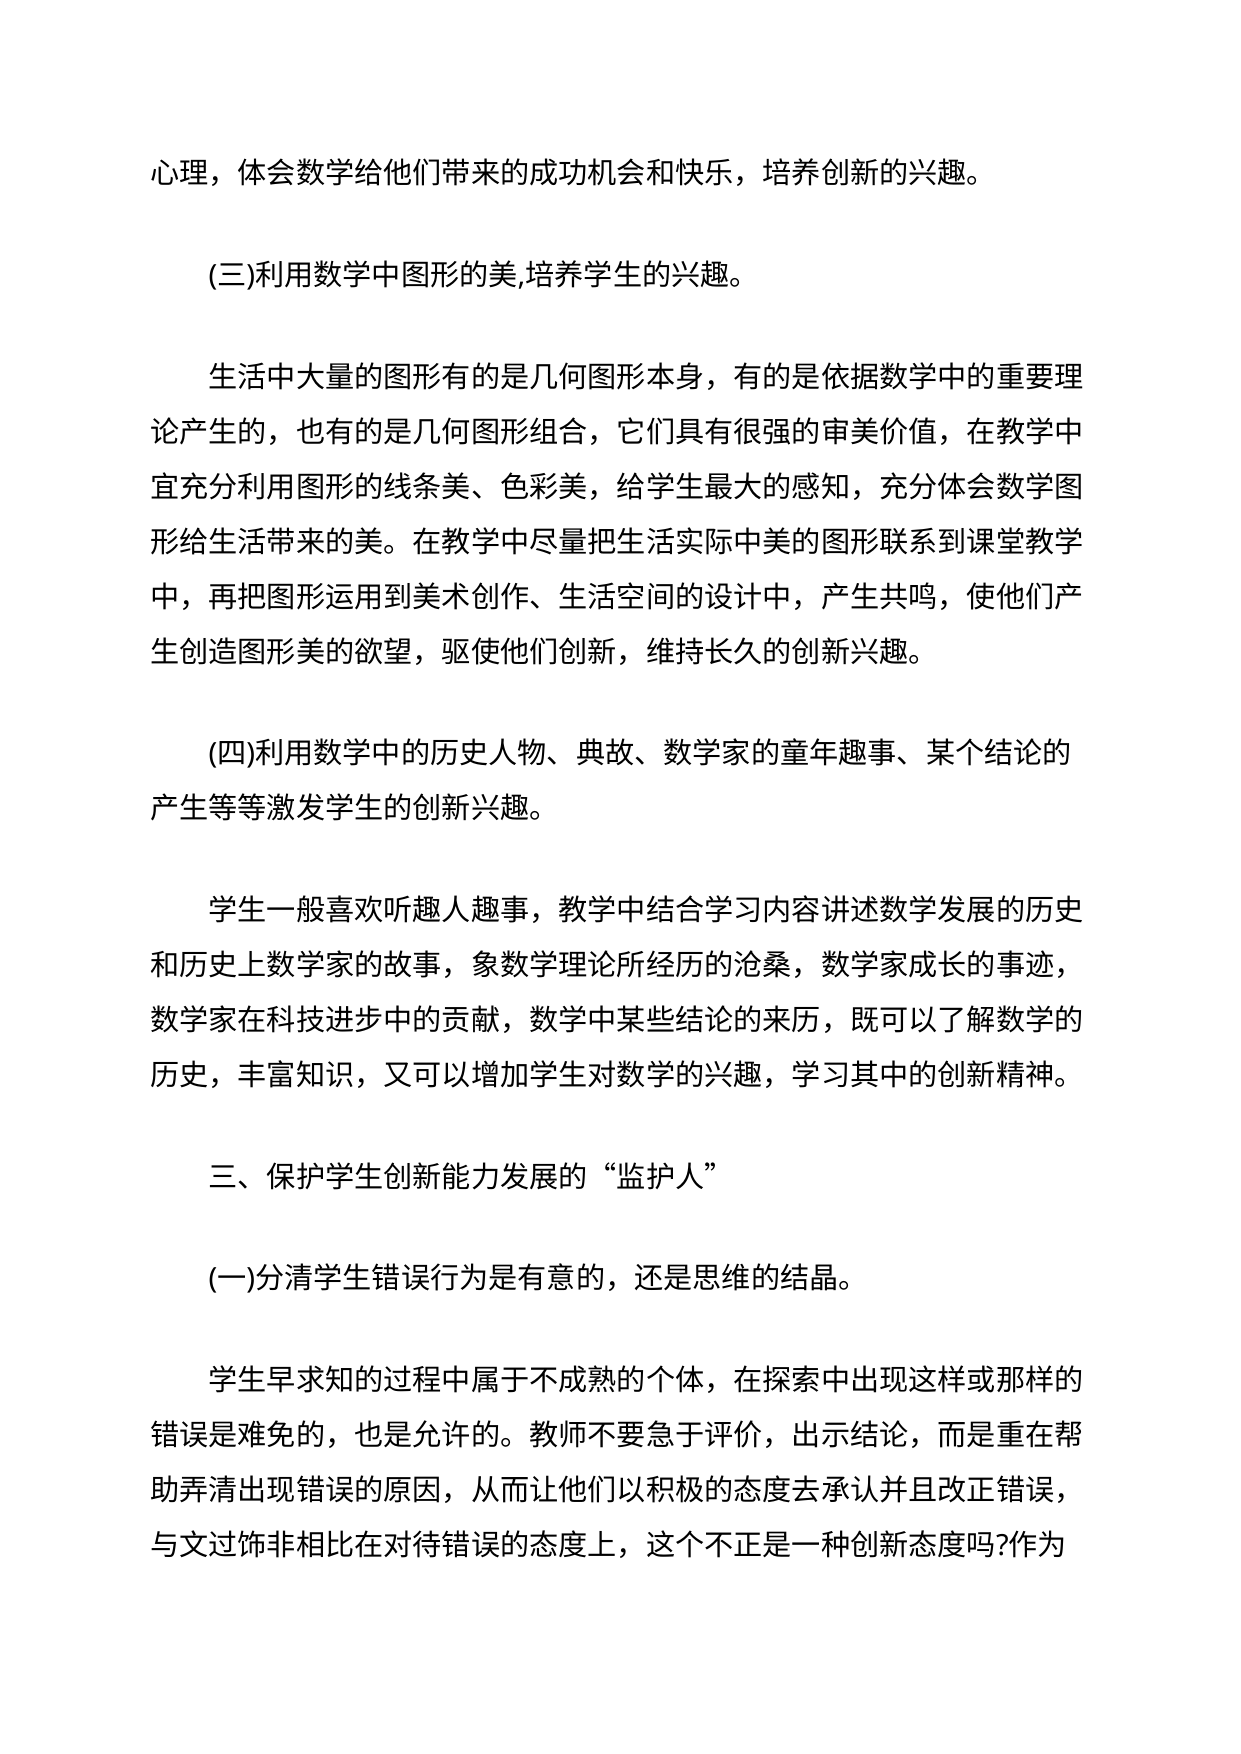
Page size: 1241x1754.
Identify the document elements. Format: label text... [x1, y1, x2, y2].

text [150, 150, 1090, 192]
text (四)利用数学中的历史人物、典故、数学家的童年趣事、某个结论的产生等等激发学生的创新兴趣。 [150, 730, 1090, 827]
text (三)利用数学中图形的美,培养学生的兴趣。 [150, 252, 1090, 294]
text 三、保护学生创新能力发展的“监护人” [150, 1153, 1090, 1196]
text (一)分清学生错误行为是有意的，还是思维的结晶。 [150, 1255, 1090, 1297]
text 学生一般喜欢听趣人趣事，教学中结合学习内容讲述数学发展的历史和历史上数学家的故事，象数学理论所经历的沧桑，数学家成长的事迹，数学家在科技进步中的贡献，数学中某些结论的来历，既可以了解数学的历史，丰富知识，又可以增加学生对数学的兴趣，学习其中的创新精神。 [150, 887, 1090, 1094]
text 生活中大量的图形有的是几何图形本身，有的是依据数学中的重要理论产生的，也有的是几何图形组合，它们具有很强的审美价值，在教学中宜充分利用图形的线条美、色彩美，给学生最大的感知，充分体会数学图形给生活带来的美。在教学中尽量把生活实际中美的图形联系到课堂教学中，再把图形运用到美术创作、生活空间的设计中，产生共鸣，使他们产生创造图形美的欲望，驱使他们创新，维持长久的创新兴趣。 [150, 354, 1090, 671]
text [150, 1357, 1090, 1564]
